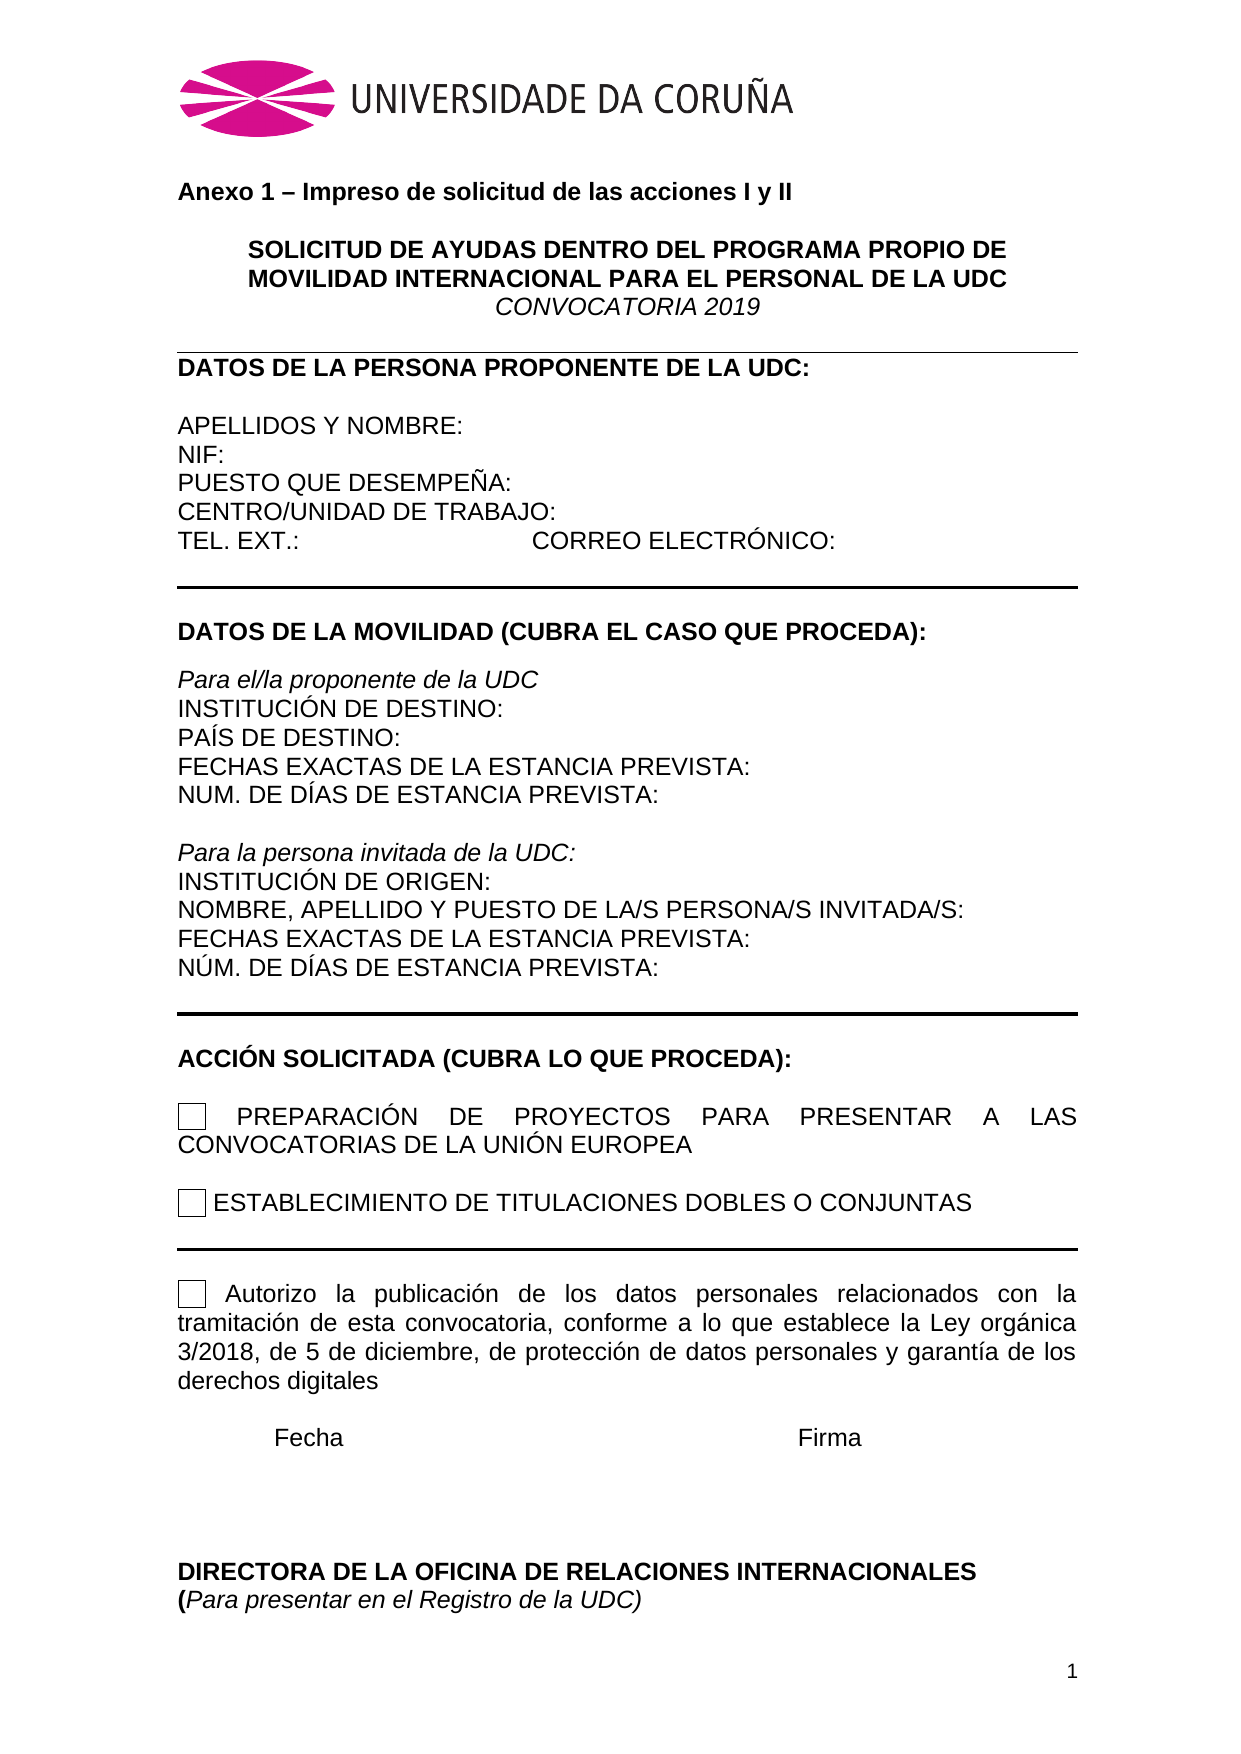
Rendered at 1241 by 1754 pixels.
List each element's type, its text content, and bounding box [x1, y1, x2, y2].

text FECHAS EXACTAS DE LA ESTANCIA PREVISTA: [177, 752, 1078, 780]
text ESTABLECIMIENTO DE TITULACIONES DOBLES O CONJUNTAS [177, 1188, 1078, 1217]
subtitle DATOS DE LA MOVILIDAD (CUBRA EL CASO QUE PROCEDA): [177, 617, 1078, 646]
text NIF: [177, 440, 1078, 468]
picture [177, 59, 796, 139]
text PREPARACIÓN DE PROYECTOS PARA PRESENTAR A LAS CONVOCATORIAS DE LA UNIÓN EUROPEA [177, 1102, 1078, 1159]
text NUM. DE DÍAS DE ESTANCIA PREVISTA: [177, 780, 1078, 809]
text FECHAS EXACTAS DE LA ESTANCIA PREVISTA: [177, 924, 1078, 953]
subtitle ACCIÓN SOLICITADA (CUBRA LO QUE PROCEDA): [177, 1044, 1078, 1073]
text TEL. EXT.: CORREO ELECTRÓNICO: [177, 526, 1078, 555]
text CONVOCATORIA 2019 [177, 292, 1078, 321]
text PUESTO QUE DESEMPEÑA: [177, 468, 1078, 497]
text Para la persona invitada de la UDC: [177, 838, 1078, 867]
text Anexo 1 – Impreso de solicitud de las acciones I y II [177, 177, 1078, 206]
text NÚM. DE DÍAS DE ESTANCIA PREVISTA: [177, 953, 1078, 982]
text (Para presentar en el Registro de la UDC) [177, 1585, 1078, 1614]
text Autorizo la publicación de los datos personales relacionados con la tramitación de esta convocatoria, conforme a lo que establece la Ley orgánica 3/2018, de 5 de diciembre, de protección de datos personales y garantía de los derechos digitales [177, 1279, 1078, 1394]
text PAÍS DE DESTINO: [177, 723, 1078, 752]
table_header Firma [698, 1423, 961, 1557]
table_header Fecha [268, 1423, 698, 1557]
text DIRECTORA DE LA OFICINA DE RELACIONES INTERNACIONALES [177, 1557, 1078, 1585]
text CENTRO/UNIDAD DE TRABAJO: [177, 497, 1078, 526]
text SOLICITUD DE AYUDAS DENTRO DEL PROGRAMA PROPIO DE MOVILIDAD INTERNACIONAL PARA EL PERSONAL DE LA UDC [177, 235, 1078, 292]
text DATOS DE LA PERSONA PROPONENTE DE LA UDC: [177, 353, 1078, 382]
text APELLIDOS Y NOMBRE: [177, 411, 1078, 440]
text INSTITUCIÓN DE DESTINO: [177, 694, 1078, 723]
text Para el/la proponente de la UDC [177, 665, 1078, 694]
text NOMBRE, APELLIDO Y PUESTO DE LA/S PERSONA/S INVITADA/S: [177, 895, 1078, 924]
text INSTITUCIÓN DE ORIGEN: [177, 867, 1078, 895]
